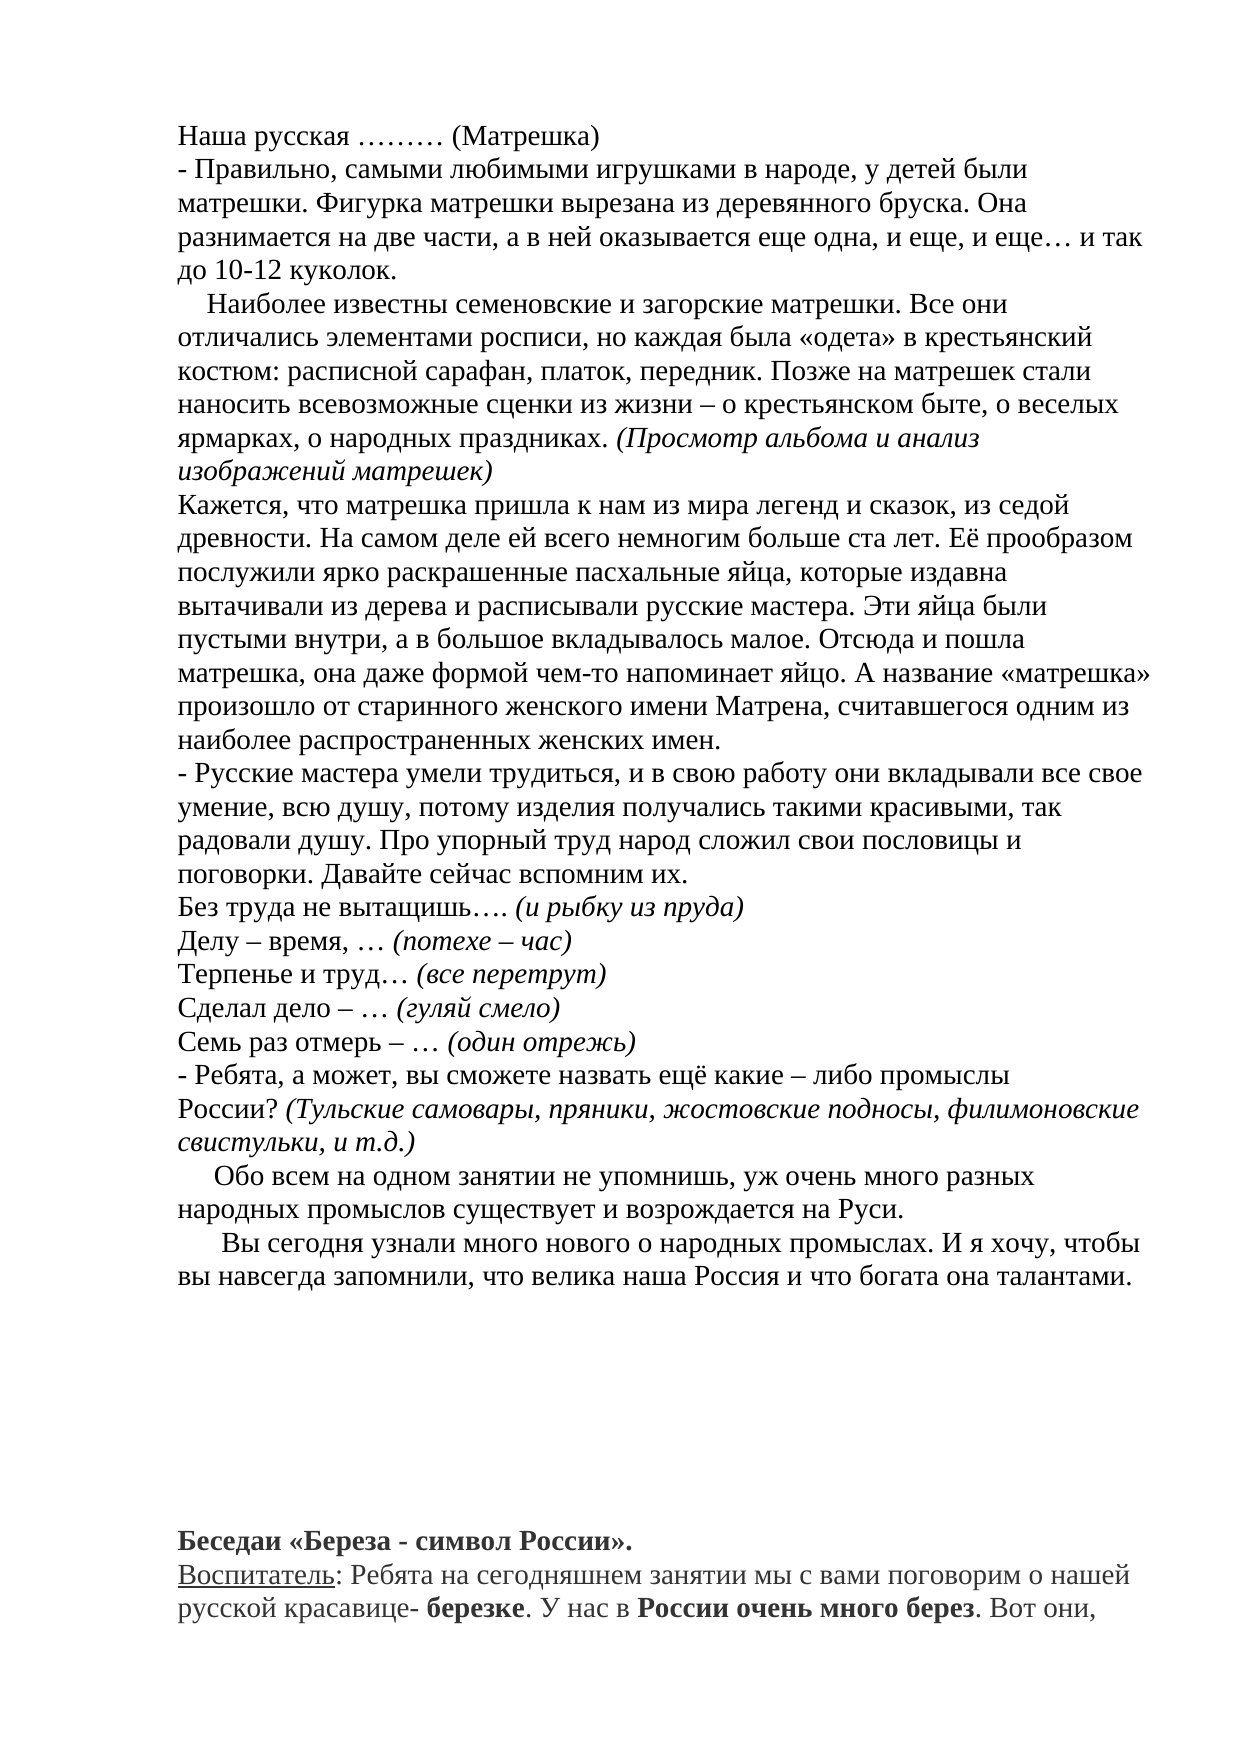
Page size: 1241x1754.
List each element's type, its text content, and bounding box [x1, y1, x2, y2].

text - Русские мастера умели трудиться, и в свою работу они вкладывали все свое умение, всю душу, потому изделия получались такими красивыми, так радовали душу. Про упорный труд народ сложил свои пословицы и поговорки. Давайте сейчас вспомним их. [177, 755, 1152, 889]
text Без труда не вытащишь…. (и рыбку из пруда) [177, 889, 1152, 923]
text Сделал дело – … (гуляй смело) [177, 990, 1152, 1024]
text Делу – время, … (потехе – час) [177, 923, 1152, 957]
text Наиболее известны семеновские и загорские матрешки. Все они отличались элементами росписи, но каждая была «одета» в крестьянский костюм: расписной сарафан, платок, передник. Позже на матрешек стали наносить всевозможные сценки из жизни – о крестьянском быте, о веселых ярмарках, о народных праздниках. (Просмотр альбома и анализ изображений матрешек) [177, 286, 1152, 487]
text Семь раз отмерь – … (один отрежь) [177, 1024, 1152, 1057]
text Терпенье и труд… (все перетрут) [177, 957, 1152, 990]
text Кажется, что матрешка пришла к нам из мира легенд и сказок, из седой древности. На самом деле ей всего немногим больше ста лет. Её прообразом послужили ярко раскрашенные пасхальные яйца, которые издавна вытачивали из дерева и расписывали русские мастера. Эти яйца были пустыми внутри, а в большое вкладывалось малое. Отсюда и пошла матрешка, она даже формой чем-то напоминает яйцо. А название «матрешка» произошло от старинного женского имени Матрена, считавшегося одним из наиболее распространенных женских имен. [177, 487, 1152, 755]
text - Ребята, а может, вы сможете назвать ещё какие – либо промыслы России? (Тульские самовары, пряники, жостовские подносы, филимоновские свистульки, и т.д.) [177, 1057, 1152, 1158]
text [177, 1557, 1152, 1624]
text - Правильно, самыми любимыми игрушками в народе, у детей были матрешки. Фигурка матрешки вырезана из деревянного бруска. Она разнимается на две части, а в ней оказывается еще одна, и еще, и еще… и так до 10-12 куколок. [177, 152, 1152, 286]
text Обо всем на одном занятии не упомнишь, уж очень много разных народных промыслов существует и возрождается на Руси. [177, 1158, 1152, 1225]
text Наша русская ……… (Матрешка) [177, 118, 1152, 152]
text Вы сегодня узнали много нового о народных промыслах. И я хочу, чтобы вы навсегда запомнили, что велика наша Россия и что богата она талантами. [177, 1225, 1152, 1292]
text Беседаи «Береза - символ России». [177, 1523, 1152, 1557]
